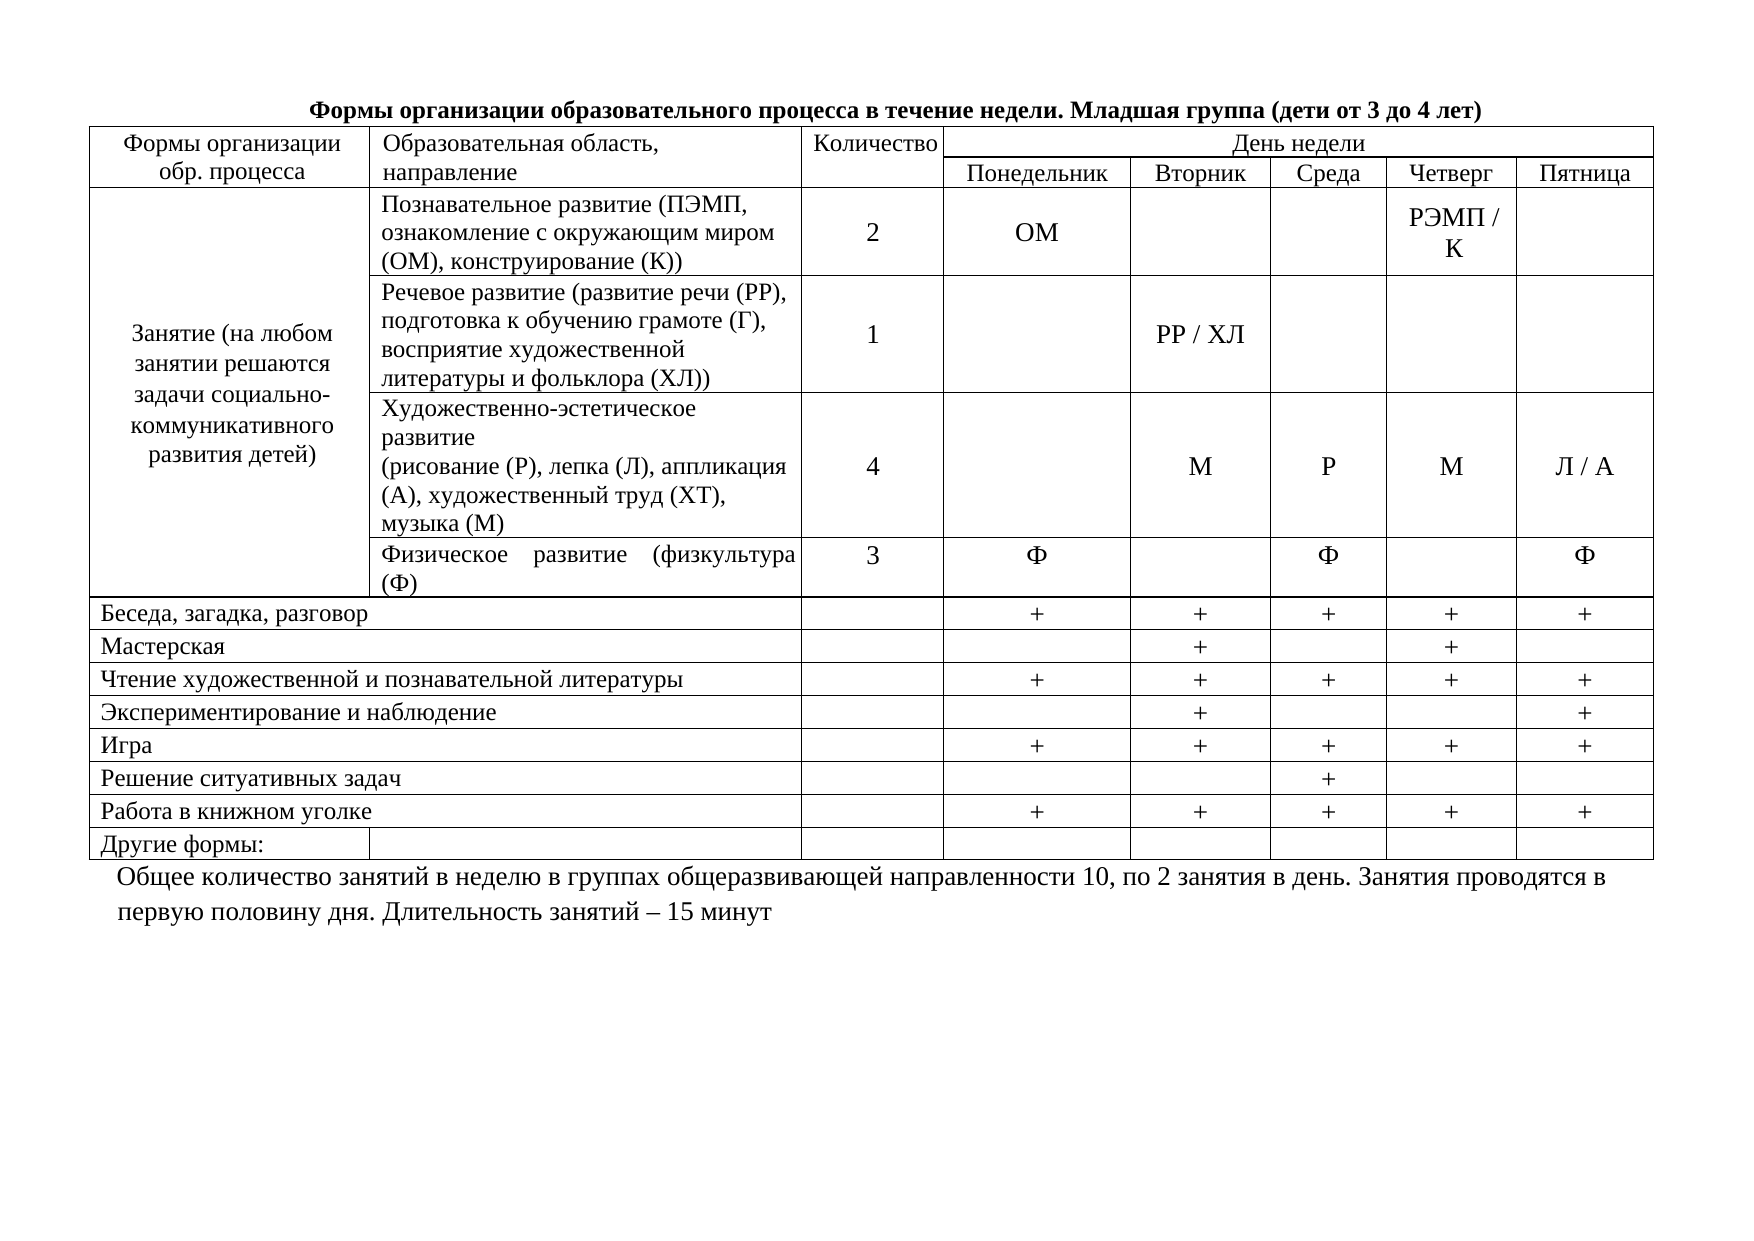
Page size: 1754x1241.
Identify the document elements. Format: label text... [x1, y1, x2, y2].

table_cell + [1387, 630, 1516, 662]
table_cell [1387, 276, 1516, 392]
table_cell + [1517, 696, 1653, 728]
table_cell Занятие (на любом занятии решаются задачи социально- коммуникативного развития детей) [90, 188, 369, 596]
table_cell [1387, 762, 1516, 794]
table_cell + [1131, 630, 1270, 662]
table_cell Чтение художественной и познавательной литературы [90, 663, 801, 695]
table_cell [1131, 188, 1270, 275]
table_cell + [1131, 729, 1270, 761]
table_cell [802, 598, 943, 629]
table_cell Экспериментирование и наблюдение [90, 696, 801, 728]
table_cell Понедельник [944, 158, 1130, 187]
table_cell [802, 663, 943, 695]
table_cell + [1271, 729, 1386, 761]
table_cell + [1387, 663, 1516, 695]
table_cell Познавательное развитие (ПЭМП, ознакомление с окружающим миром (ОМ), конструирование (К)) [370, 188, 801, 275]
table_cell + [1517, 729, 1653, 761]
table_cell + [1131, 795, 1270, 827]
table_cell Речевое развитие (развитие речи (РР), подготовка к обучению грамоте (Г), восприятие художественной литературы и фольклора (ХЛ)) [370, 276, 801, 392]
table_header Количество [802, 127, 943, 187]
table_cell Мастерская [90, 630, 801, 662]
table_cell Р [1271, 393, 1386, 537]
table_cell Игра [90, 729, 801, 761]
table_cell + [1131, 598, 1270, 629]
table_cell [370, 828, 801, 859]
table_cell + [1271, 762, 1386, 794]
table_cell Четверг [1387, 158, 1516, 187]
table_cell + [1387, 795, 1516, 827]
table_cell [944, 828, 1130, 859]
table_cell [802, 762, 943, 794]
table_cell Физическое развитие (физкультура (Ф) [370, 538, 801, 596]
table_cell [1517, 762, 1653, 794]
table_cell РР / ХЛ [1131, 276, 1270, 392]
table_cell Ф [1517, 538, 1653, 596]
table_cell + [1131, 696, 1270, 728]
table_cell Пятница [1517, 158, 1653, 187]
table_cell [802, 729, 943, 761]
table_cell + [1131, 663, 1270, 695]
table_cell Беседа, загадка, разговор [90, 598, 801, 629]
table_cell [1517, 828, 1653, 859]
table_cell [944, 630, 1130, 662]
table_cell [1271, 828, 1386, 859]
table_cell [944, 393, 1130, 537]
table_cell [1387, 828, 1516, 859]
table_cell Л / А [1517, 393, 1653, 537]
table_cell Художественно-эстетическое развитие (рисование (Р), лепка (Л), аппликация (А), художественный труд (ХТ), музыка (М) [370, 393, 801, 537]
table_cell 4 [802, 393, 943, 537]
table_cell + [1517, 663, 1653, 695]
table_cell + [944, 598, 1130, 629]
table_cell [802, 828, 943, 859]
table_cell + [1387, 729, 1516, 761]
table_cell 3 [802, 538, 943, 596]
table_cell Работа в книжном уголке [90, 795, 801, 827]
table_cell [1271, 696, 1386, 728]
table_cell [1131, 828, 1270, 859]
table_cell [1271, 630, 1386, 662]
table_cell + [944, 795, 1130, 827]
table_cell + [1387, 598, 1516, 629]
table_cell [802, 630, 943, 662]
table_cell [1387, 696, 1516, 728]
table_cell М [1387, 393, 1516, 537]
table_cell Ф [1271, 538, 1386, 596]
table_cell 1 [802, 276, 943, 392]
table_cell [1517, 188, 1653, 275]
table_cell ОМ [944, 188, 1130, 275]
table_cell Среда [1271, 158, 1386, 187]
table_cell [944, 762, 1130, 794]
table_cell + [1271, 663, 1386, 695]
table_cell [802, 795, 943, 827]
table_cell + [1517, 598, 1653, 629]
table_cell Решение ситуативных задач [90, 762, 801, 794]
table_cell [1387, 538, 1516, 596]
table_header [1516, 127, 1653, 156]
table_header Образовательная область, направление [370, 127, 801, 187]
table_cell + [944, 663, 1130, 695]
table_cell [944, 276, 1130, 392]
table_cell + [1271, 598, 1386, 629]
table_cell [802, 696, 943, 728]
table_cell [944, 696, 1130, 728]
table_cell [1131, 762, 1270, 794]
table_header День недели [944, 127, 1516, 156]
table_cell РЭМП / К [1387, 188, 1516, 275]
subtitle Общее количество занятий в неделю в группах общеразвивающей направленности 10, по 2 занятия в день. Занятия проводятся в первую половину дня. Длительность занятий – 15 минут [116, 860, 1609, 926]
table_cell Вторник [1131, 158, 1270, 187]
table_cell + [944, 729, 1130, 761]
table_cell М [1131, 393, 1270, 537]
table_cell [1517, 630, 1653, 662]
table_cell [1131, 538, 1270, 596]
table_cell [1271, 188, 1386, 275]
table_header Формы организации обр. процесса [90, 127, 369, 187]
table_cell + [1271, 795, 1386, 827]
table_cell 2 [802, 188, 943, 275]
table_cell Другие формы: [90, 828, 369, 859]
table_cell + [1517, 795, 1653, 827]
text Формы организации образовательного процесса в течение недели. Младшая группа (дети от 3 до 4 лет) [309, 95, 1609, 123]
table_cell Ф [944, 538, 1130, 596]
table_cell [1271, 276, 1386, 392]
table_cell [1517, 276, 1653, 392]
